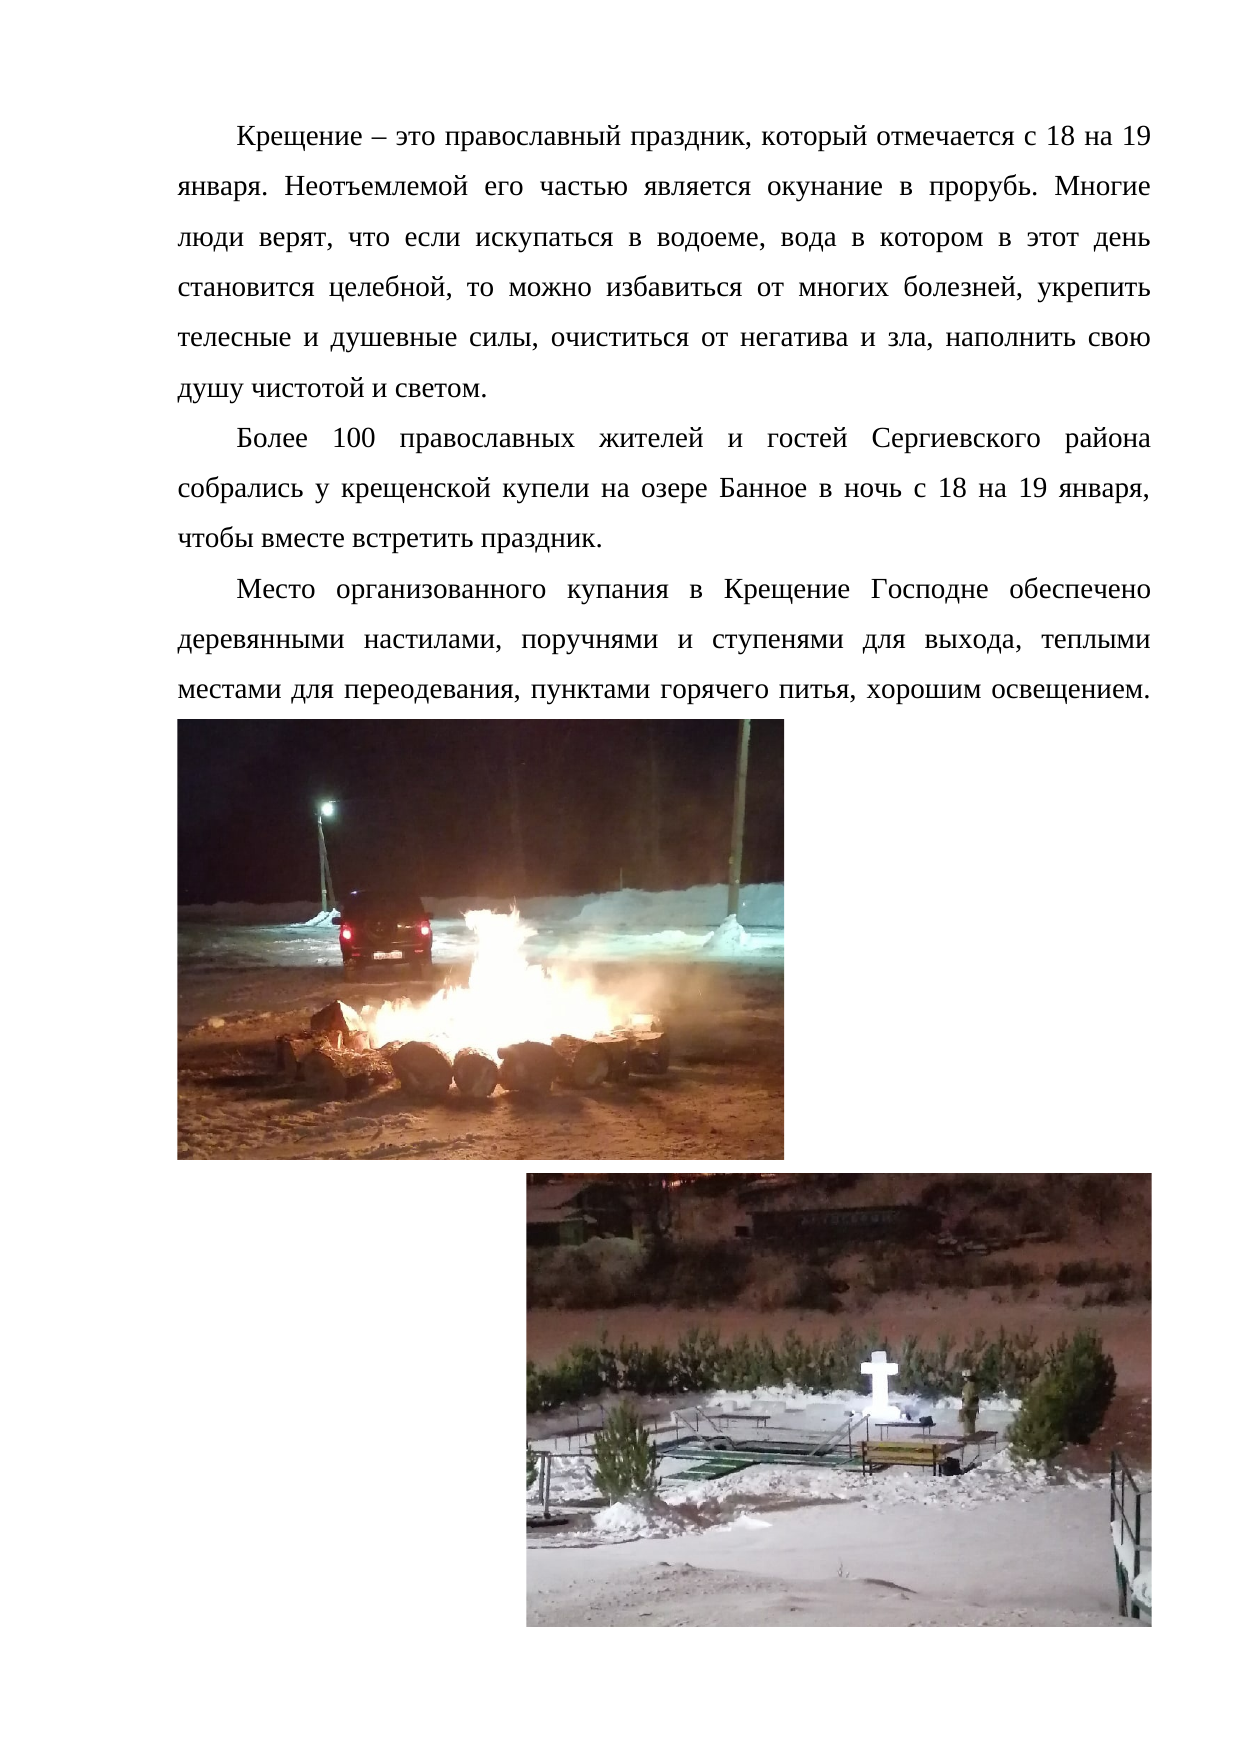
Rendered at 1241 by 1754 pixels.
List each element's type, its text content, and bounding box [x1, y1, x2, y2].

text Более 100 православных жителей и гостей Сергиевского района собрались у крещенской купели на озере Банное в ночь с 18 на 19 января, чтобы вместе встретить праздник. [177, 420, 1152, 554]
picture [177, 719, 785, 1160]
picture [526, 1173, 1152, 1627]
text Крещение – это православный праздник, который отмечается с 18 на 19 января. Неотъемлемой его частью является окунание в прорубь. Многие люди верят, что если искупаться в водоеме, вода в котором в этот день становится целебной, то можно избавиться от многих болезней, укрепить телесные и душевные силы, очиститься от негатива и зла, наполнить свою душу чистотой и светом. [177, 118, 1152, 403]
